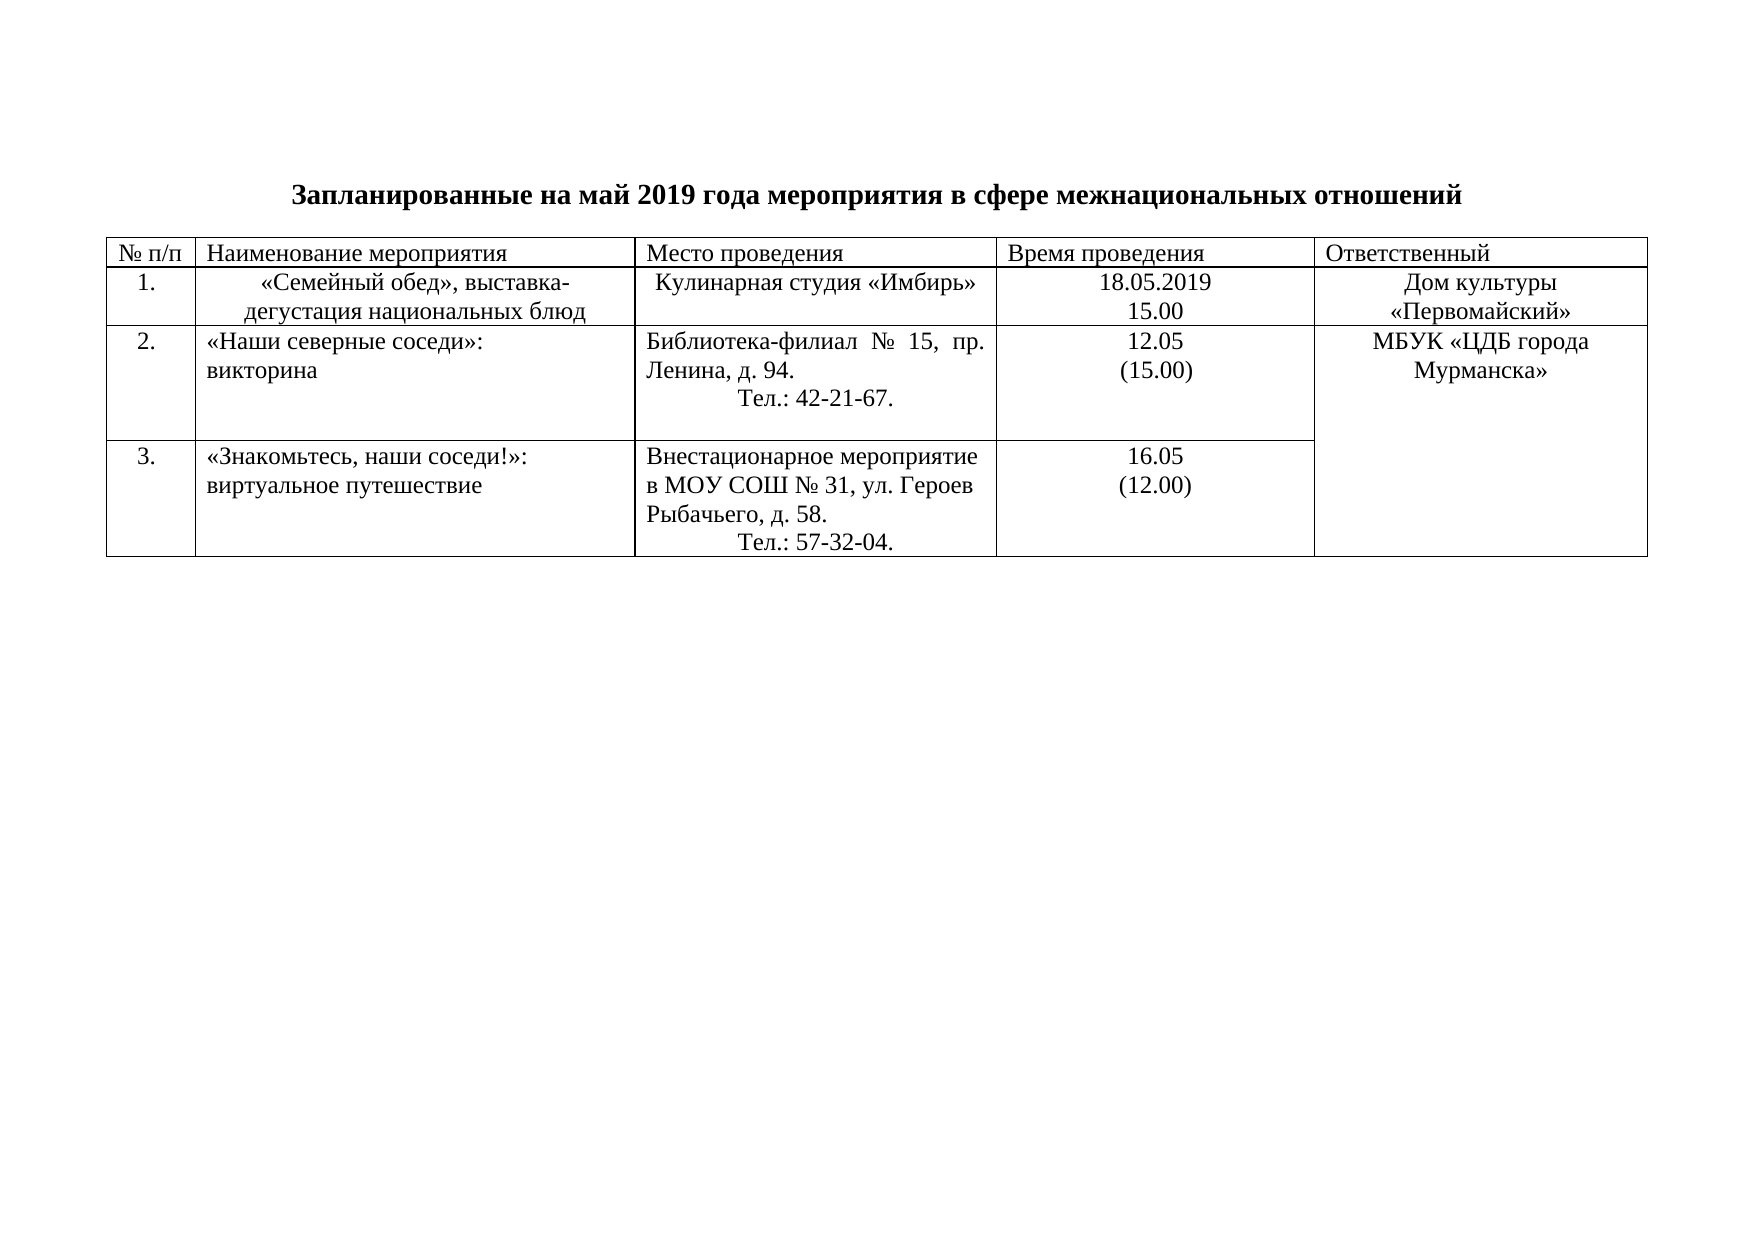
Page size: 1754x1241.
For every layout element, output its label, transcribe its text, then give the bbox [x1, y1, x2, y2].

table_cell 16.05 (12.00) [997, 441, 1314, 556]
table_header Место проведения [636, 238, 996, 266]
table_cell [107, 441, 195, 556]
table_header № п/п [107, 238, 195, 266]
table_cell 12.05 (15.00) [997, 326, 1314, 440]
table_header Время проведения [997, 238, 1314, 266]
table_cell Библиотека-филиал № 15, пр. Ленина, д. 94. Тел.: 42-21-67. [636, 326, 996, 440]
table_cell «Семейный обед», выставка-дегустация национальных блюд [196, 268, 634, 325]
table_cell Кулинарная студия «Имбирь» [636, 268, 996, 325]
table_cell 18.05.2019 15.00 [997, 268, 1314, 325]
table_header Наименование мероприятия [196, 238, 634, 266]
table_cell [107, 326, 195, 440]
table_cell «Знакомьтесь, наши соседи!»: виртуальное путешествие [196, 441, 634, 556]
table_cell МБУК «ЦДБ города Мурманска» [1315, 326, 1647, 556]
text Запланированные на май 2019 года мероприятия в сфере межнациональных отношений [118, 177, 1636, 211]
table_header Ответственный [1315, 238, 1647, 266]
table_cell Дом культуры «Первомайский» [1315, 268, 1647, 325]
table_cell Внестационарное мероприятие в МОУ СОШ № 31, ул. Героев Рыбачьего, д. 58. Тел.: 57-32-04. [636, 441, 996, 556]
table_cell [107, 268, 195, 325]
table_cell «Наши северные соседи»: викторина [196, 326, 634, 440]
